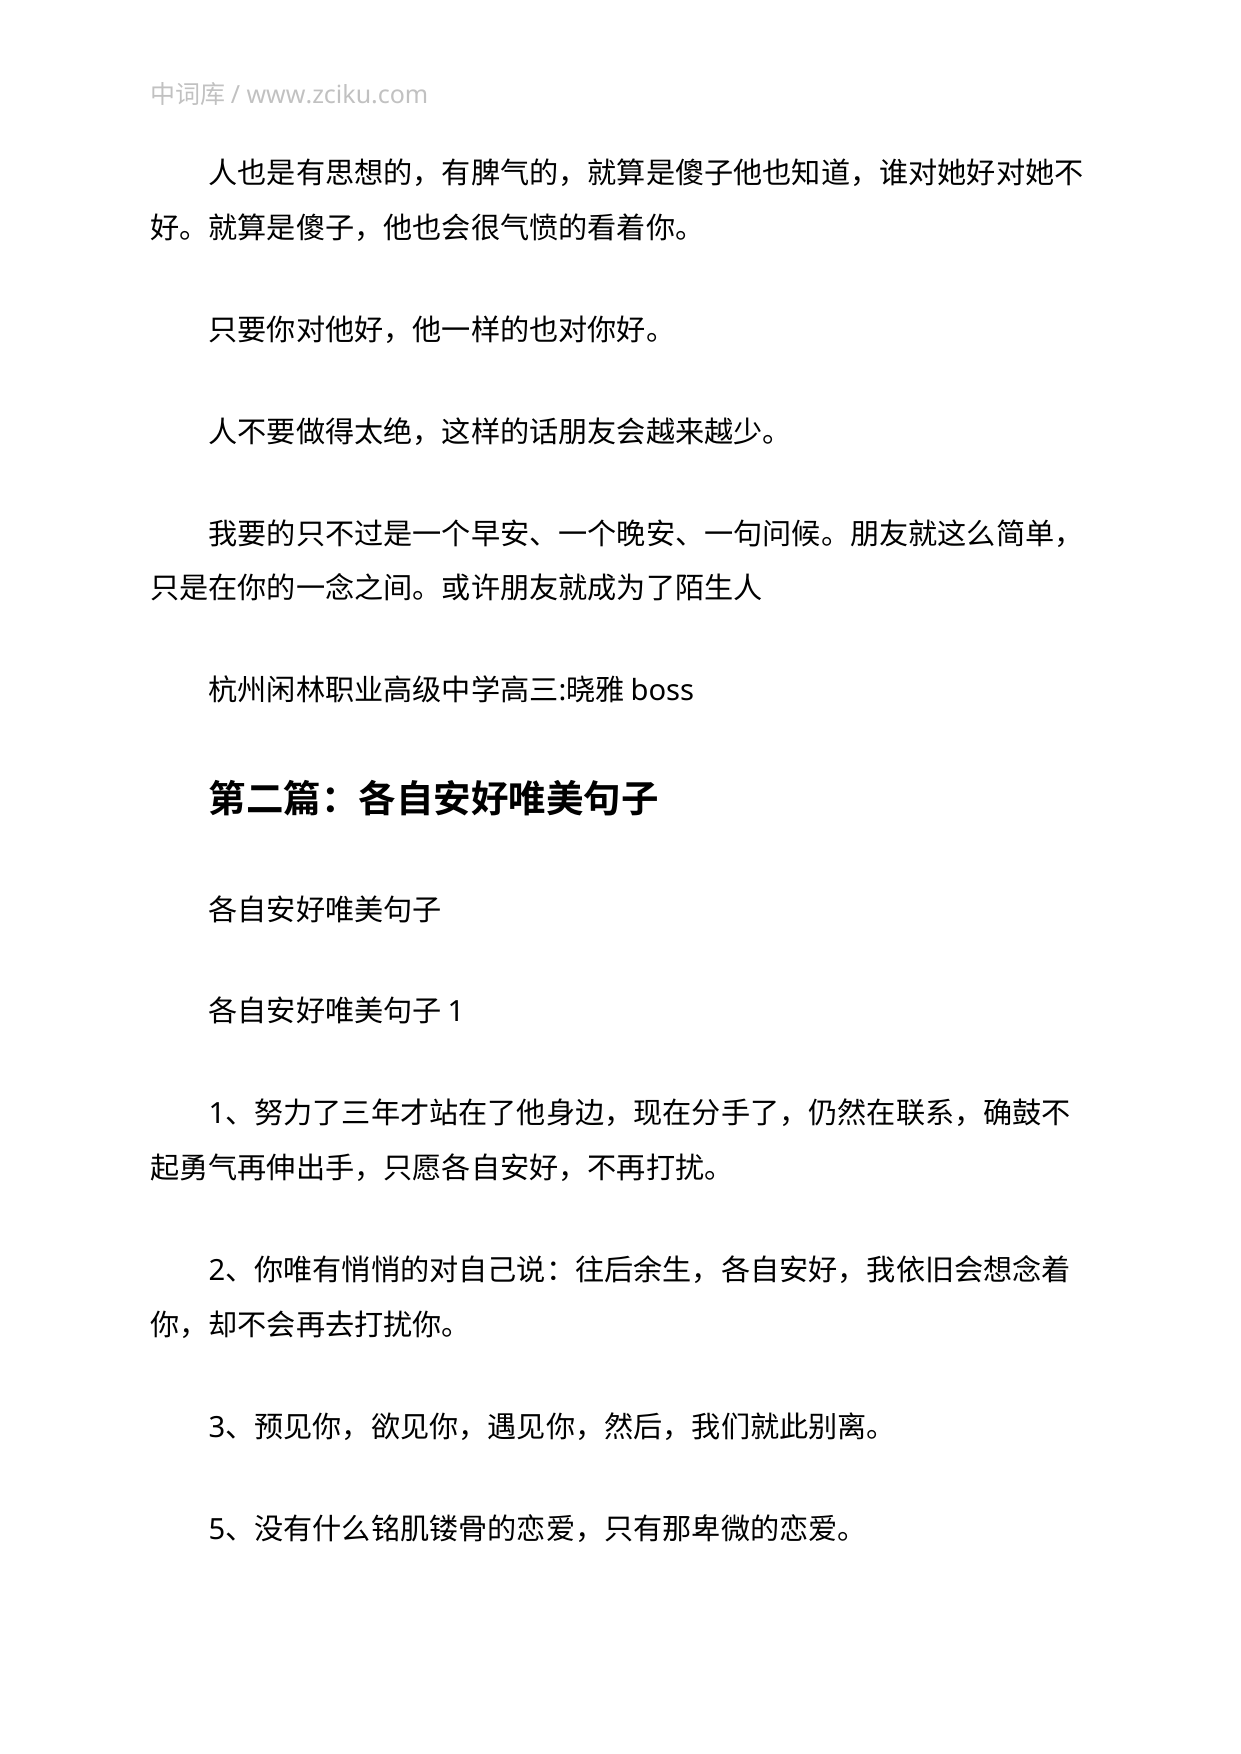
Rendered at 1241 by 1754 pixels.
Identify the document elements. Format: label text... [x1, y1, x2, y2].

text 各自安好唯美句子1 [150, 988, 1090, 1030]
text 3、预见你，欲见你，遇见你，然后，我们就此别离。 [150, 1403, 1090, 1446]
text 杭州闲林职业高级中学高三:晓雅boss [150, 667, 1090, 709]
text 第二篇：各自安好唯美句子 [150, 769, 1090, 823]
text 我要的只不过是一个早安、一个晚安、一句问候。朋友就这么简单，只是在你的一念之间。或许朋友就成为了陌生人 [150, 510, 1090, 607]
text 1、努力了三年才站在了他身边，现在分手了，仍然在联系，确鼓不起勇气再伸出手，只愿各自安好，不再打扰。 [150, 1090, 1090, 1187]
text 5、没有什么铭肌镂骨的恋爱，只有那卑微的恋爱。 [150, 1506, 1090, 1548]
text 只要你对他好，他一样的也对你好。 [150, 307, 1090, 349]
text 人不要做得太绝，这样的话朋友会越来越少。 [150, 408, 1090, 451]
text 人也是有思想的，有脾气的，就算是傻子他也知道，谁对她好对她不好。就算是傻子，他也会很气愤的看着你。 [150, 150, 1090, 247]
text 各自安好唯美句子 [150, 886, 1090, 928]
text 2、你唯有悄悄的对自己说：往后余生，各自安好，我依旧会想念着你，却不会再去打扰你。 [150, 1247, 1090, 1344]
